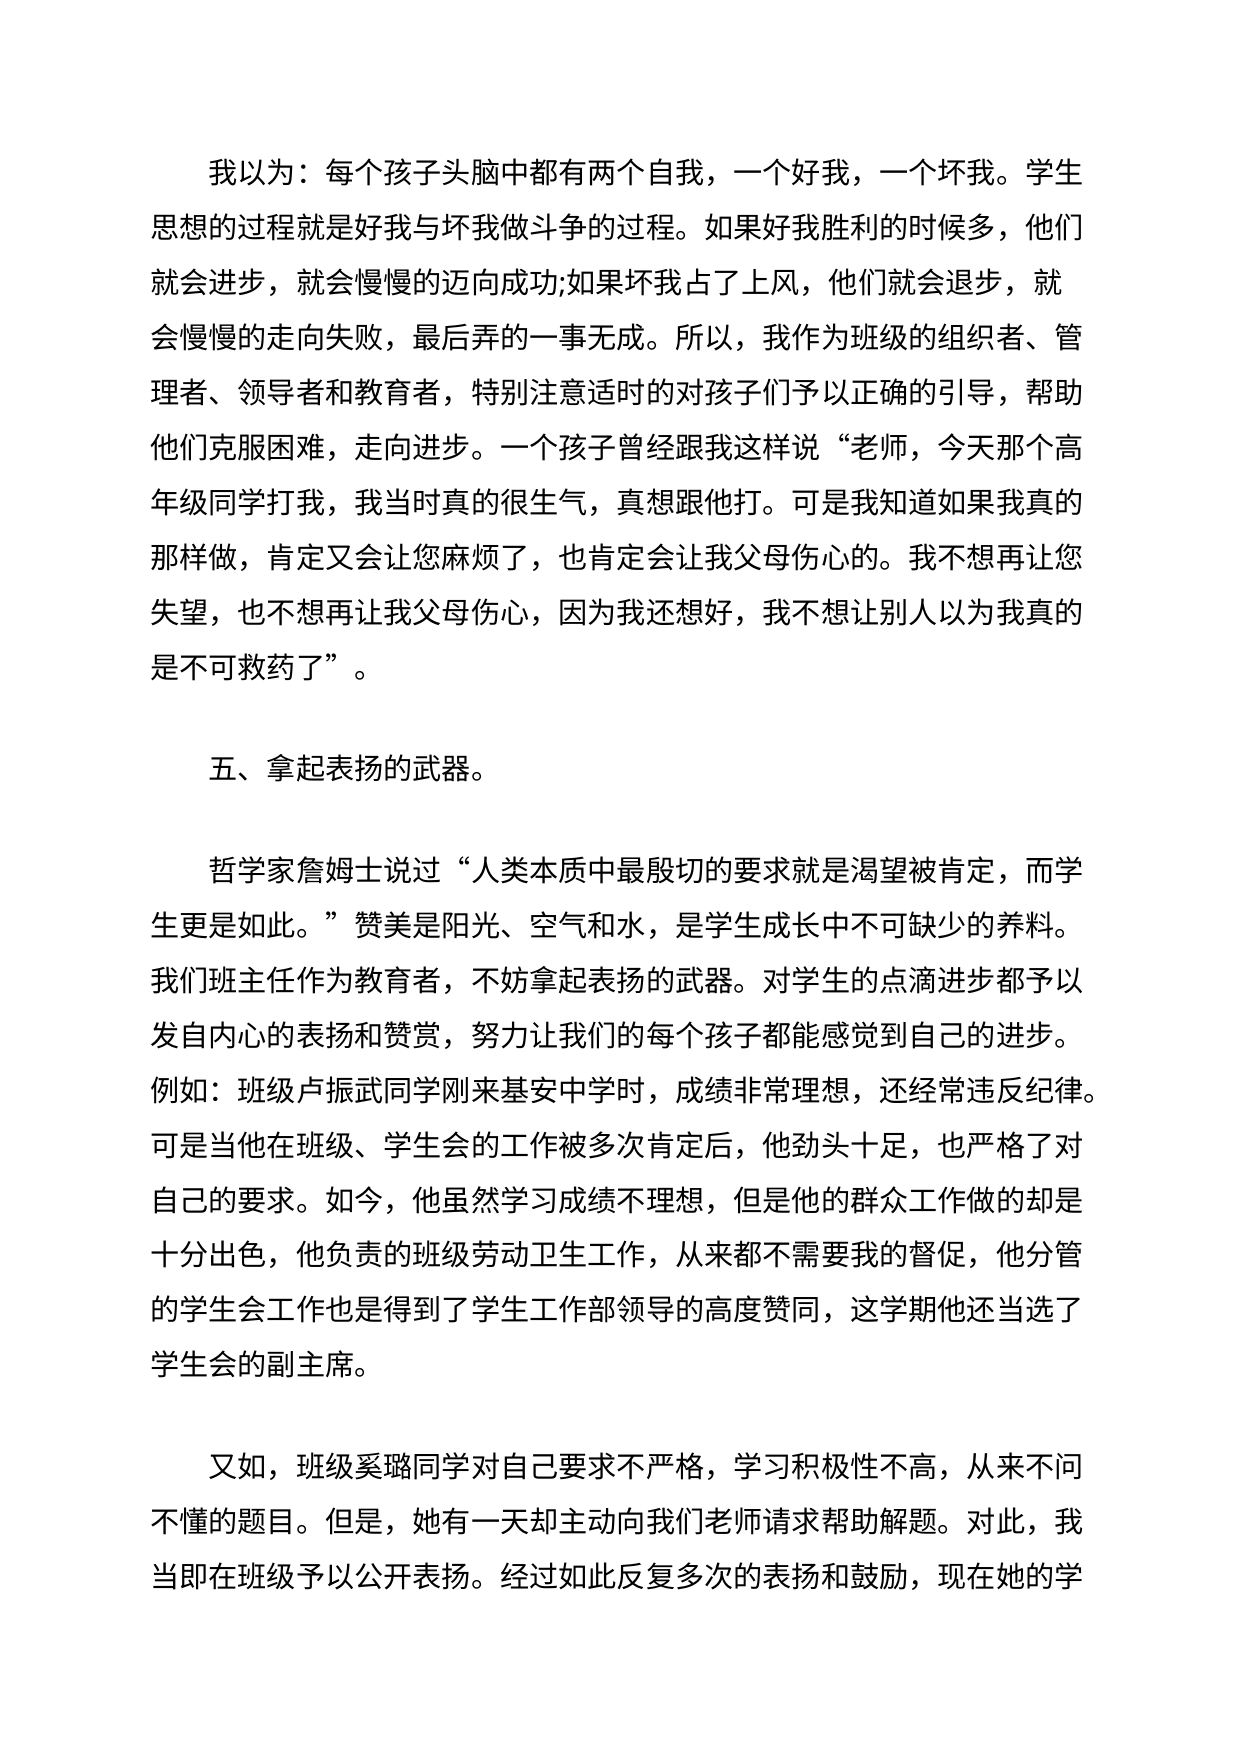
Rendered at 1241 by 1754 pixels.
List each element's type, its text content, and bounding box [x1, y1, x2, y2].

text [150, 1443, 1090, 1596]
text 五、拿起表扬的武器。 [150, 746, 1090, 788]
text 我以为：每个孩子头脑中都有两个自我，一个好我，一个坏我。学生思想的过程就是好我与坏我做斗争的过程。如果好我胜利的时候多，他们就会进步，就会慢慢的迈向成功;如果坏我占了上风，他们就会退步，就会慢慢的走向失败，最后弄的一事无成。所以，我作为班级的组织者、管理者、领导者和教育者，特别注意适时的对孩子们予以正确的引导，帮助他们克服困难，走向进步。一个孩子曾经跟我这样说“老师，今天那个高年级同学打我，我当时真的很生气，真想跟他打。可是我知道如果我真的那样做，肯定又会让您麻烦了，也肯定会让我父母伤心的。我不想再让您失望，也不想再让我父母伤心，因为我还想好，我不想让别人以为我真的是不可救药了”。 [150, 150, 1090, 686]
text 哲学家詹姆士说过“人类本质中最殷切的要求就是渴望被肯定，而学生更是如此。”赞美是阳光、空气和水，是学生成长中不可缺少的养料。我们班主任作为教育者，不妨拿起表扬的武器。对学生的点滴进步都予以发自内心的表扬和赞赏，努力让我们的每个孩子都能感觉到自己的进步。例如：班级卢振武同学刚来基安中学时，成绩非常理想，还经常违反纪律。可是当他在班级、学生会的工作被多次肯定后，他劲头十足，也严格了对自己的要求。如今，他虽然学习成绩不理想，但是他的群众工作做的却是十分出色，他负责的班级劳动卫生工作，从来都不需要我的督促，他分管的学生会工作也是得到了学生工作部领导的高度赞同，这学期他还当选了学生会的副主席。 [150, 848, 1090, 1384]
